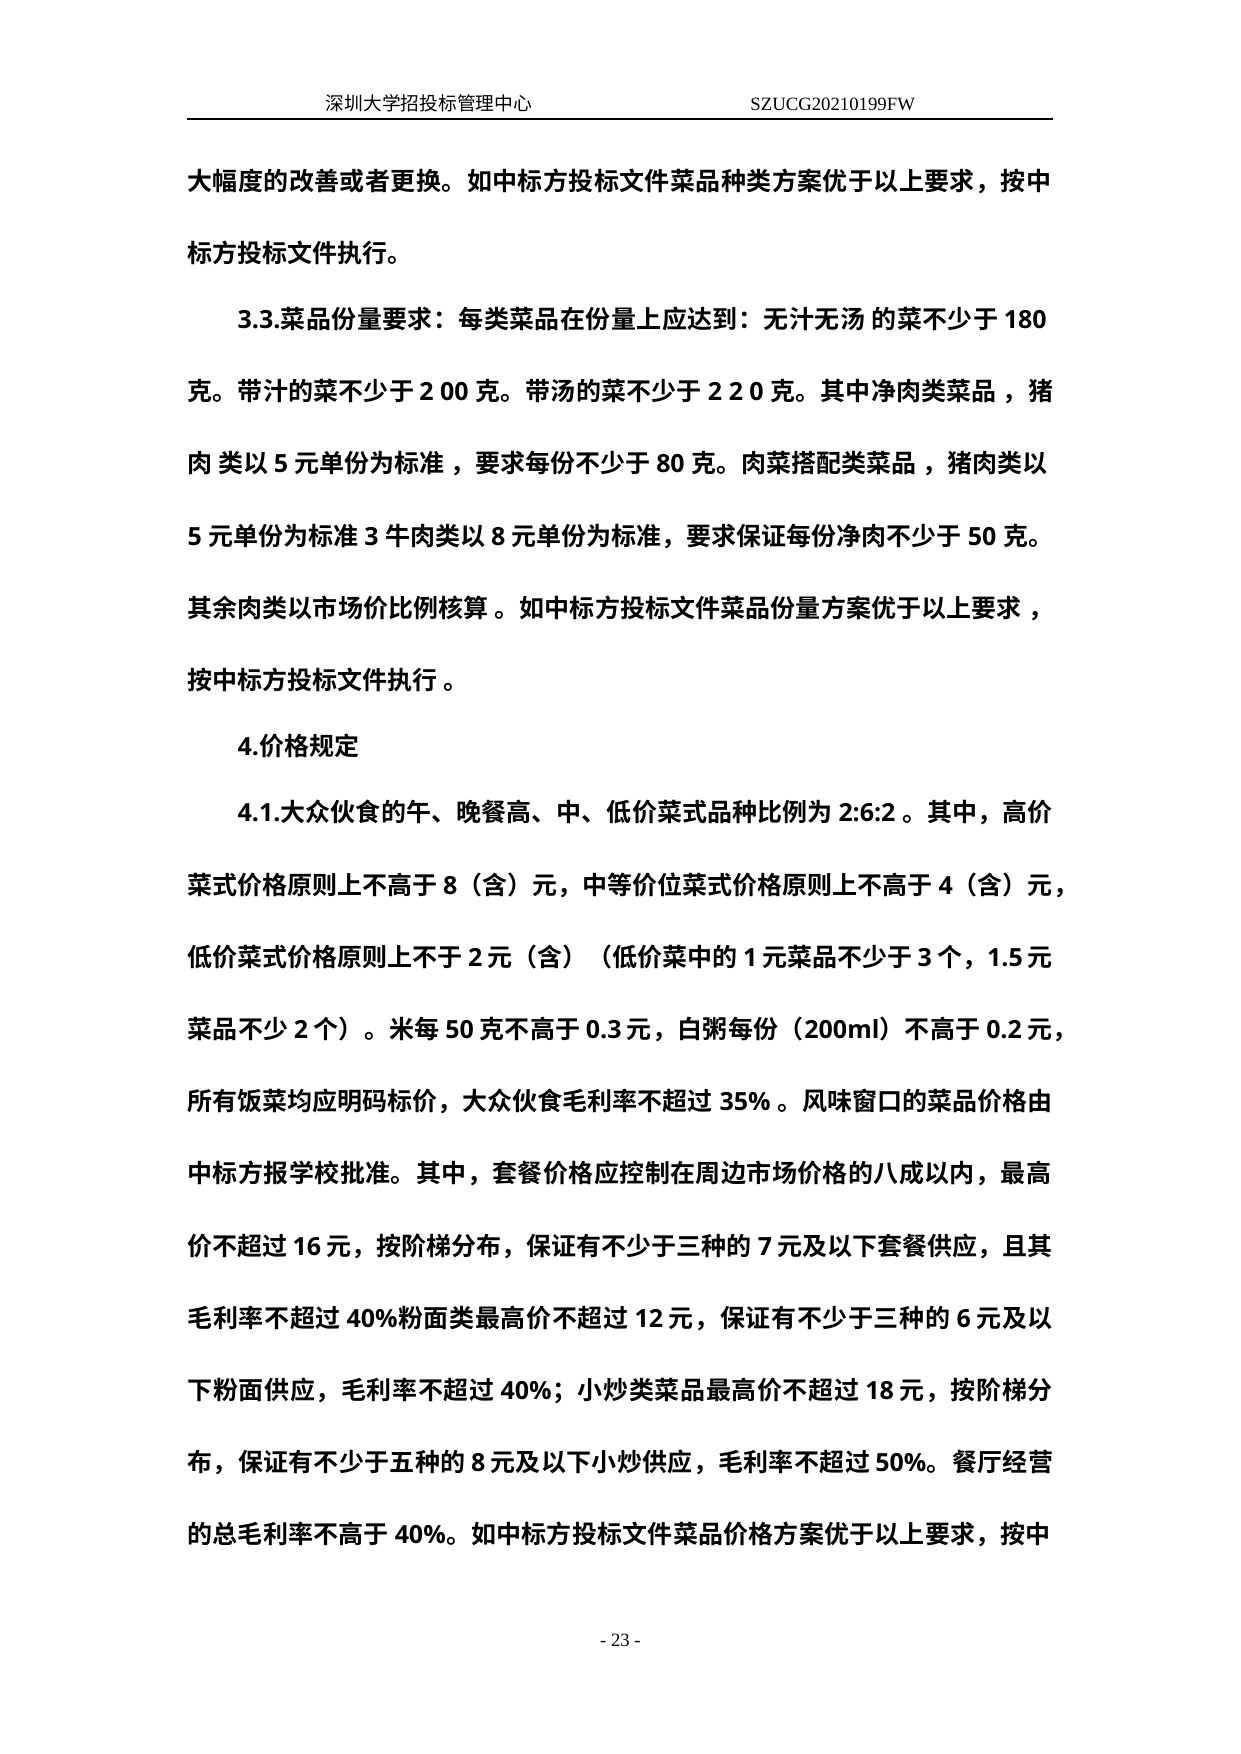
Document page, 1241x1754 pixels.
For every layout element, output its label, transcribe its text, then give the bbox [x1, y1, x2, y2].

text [187, 155, 1053, 275]
text 4.价格规定 [187, 721, 1053, 769]
text 3.3.菜品份量要求：每类菜品在份量上应达到：无汁无汤 的菜不少于180 克。带汁的菜不少于2 00 克。带汤的菜不少于 2 2 0 克。其中净肉类菜品 ，猪肉 类以 5 元单份为标准 ，要求每份不少于 80 克。肉菜搭配类菜品 ，猪肉类以 5 元单份为标准 3 牛肉类以 8 元单份为标准，要求保证每份净肉不少于50 克。其余肉类以市场价比例核算 。如中标方投标文件菜品份量方案优于以上要求 ，按中标方投标文件执行 。 [187, 293, 1053, 703]
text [187, 787, 1053, 1557]
